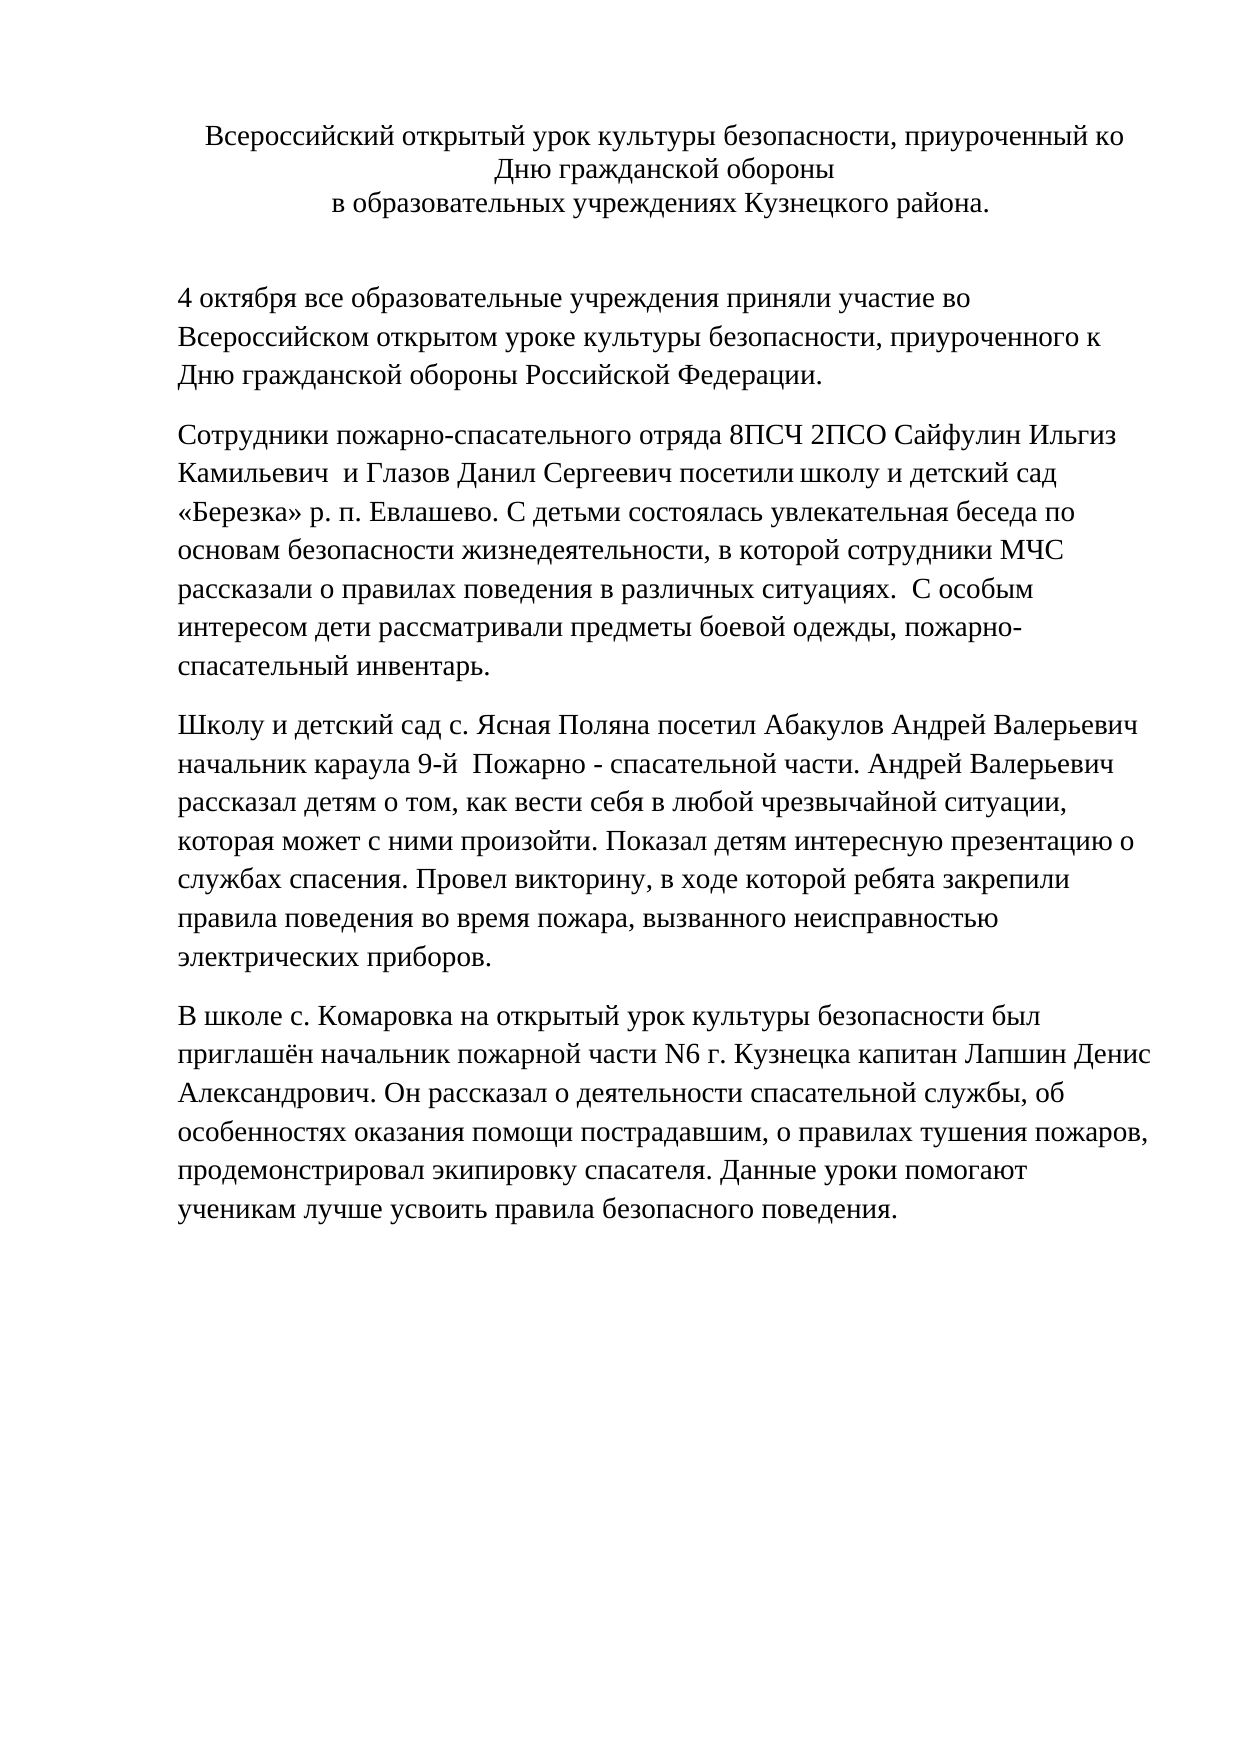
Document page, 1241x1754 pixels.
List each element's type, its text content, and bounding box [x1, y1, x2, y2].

text В школе с. Комаровка на открытый урок культуры безопасности был приглашён начальник пожарной части N6 г. Кузнецка капитан Лапшин Денис Александрович. Он рассказал о деятельности спасательной службы, об особенностях оказания помощи пострадавшим, о правилах тушения пожаров, продемонстрировал экипировку спасателя. Данные уроки помогают ученикам лучше усвоить правила безопасного поведения. [177, 998, 1152, 1037]
text В школе с. Комаровка на открытый урок культуры безопасности был приглашён начальник пожарной части N6 г. Кузнецка капитан Лапшин Денис Александрович. Он рассказал о деятельности спасательной службы, об особенностях оказания помощи пострадавшим, о правилах тушения пожаров, продемонстрировал экипировку спасателя. Данные уроки помогают ученикам лучше усвоить правила безопасного поведения. [177, 1070, 1152, 1224]
text Школу и детский сад с. Ясная Поляна посетил Абакулов Андрей Валерьевич начальник караула 9-й Пожарно - спасательной части. Андрей Валерьевич рассказал детям о том, как вести себя в любой чрезвычайной ситуации, которая может с ними произойти. Показал детям интересную презентацию о службах спасения. Провел викторину, в ходе которой ребята закрепили правила поведения во время пожара, вызванного неисправностью электрических приборов. [177, 707, 1152, 972]
text в образовательных учреждениях Кузнецкого района. [177, 185, 1152, 280]
text Сотрудники пожарно-спасательного отряда 8ПСЧ 2ПСО Сайфулин Ильгиз Камильевич и Глазов Данил Сергеевич посетили школу и детский сад «Березка» р. п. Евлашево. С детьми состоялась увлекательная беседа по основам безопасности жизнедеятельности, в которой сотрудники МЧС рассказали о правилах поведения в различных ситуациях. С особым интересом дети рассматривали предметы боевой одежды, пожарно-спасательный инвентарь. [177, 417, 1152, 682]
text Всероссийский открытый урок культуры безопасности, приуроченный ко Дню гражданской обороны [835, 118, 1152, 185]
text Всероссийский открытый урок культуры безопасности, приуроченный ко Дню гражданской обороны [177, 118, 494, 185]
text 4 октября все образовательные учреждения приняли участие во Всероссийском открытом уроке культуры безопасности, приуроченного к Дню гражданской обороны Российской Федерации. [177, 280, 1152, 391]
